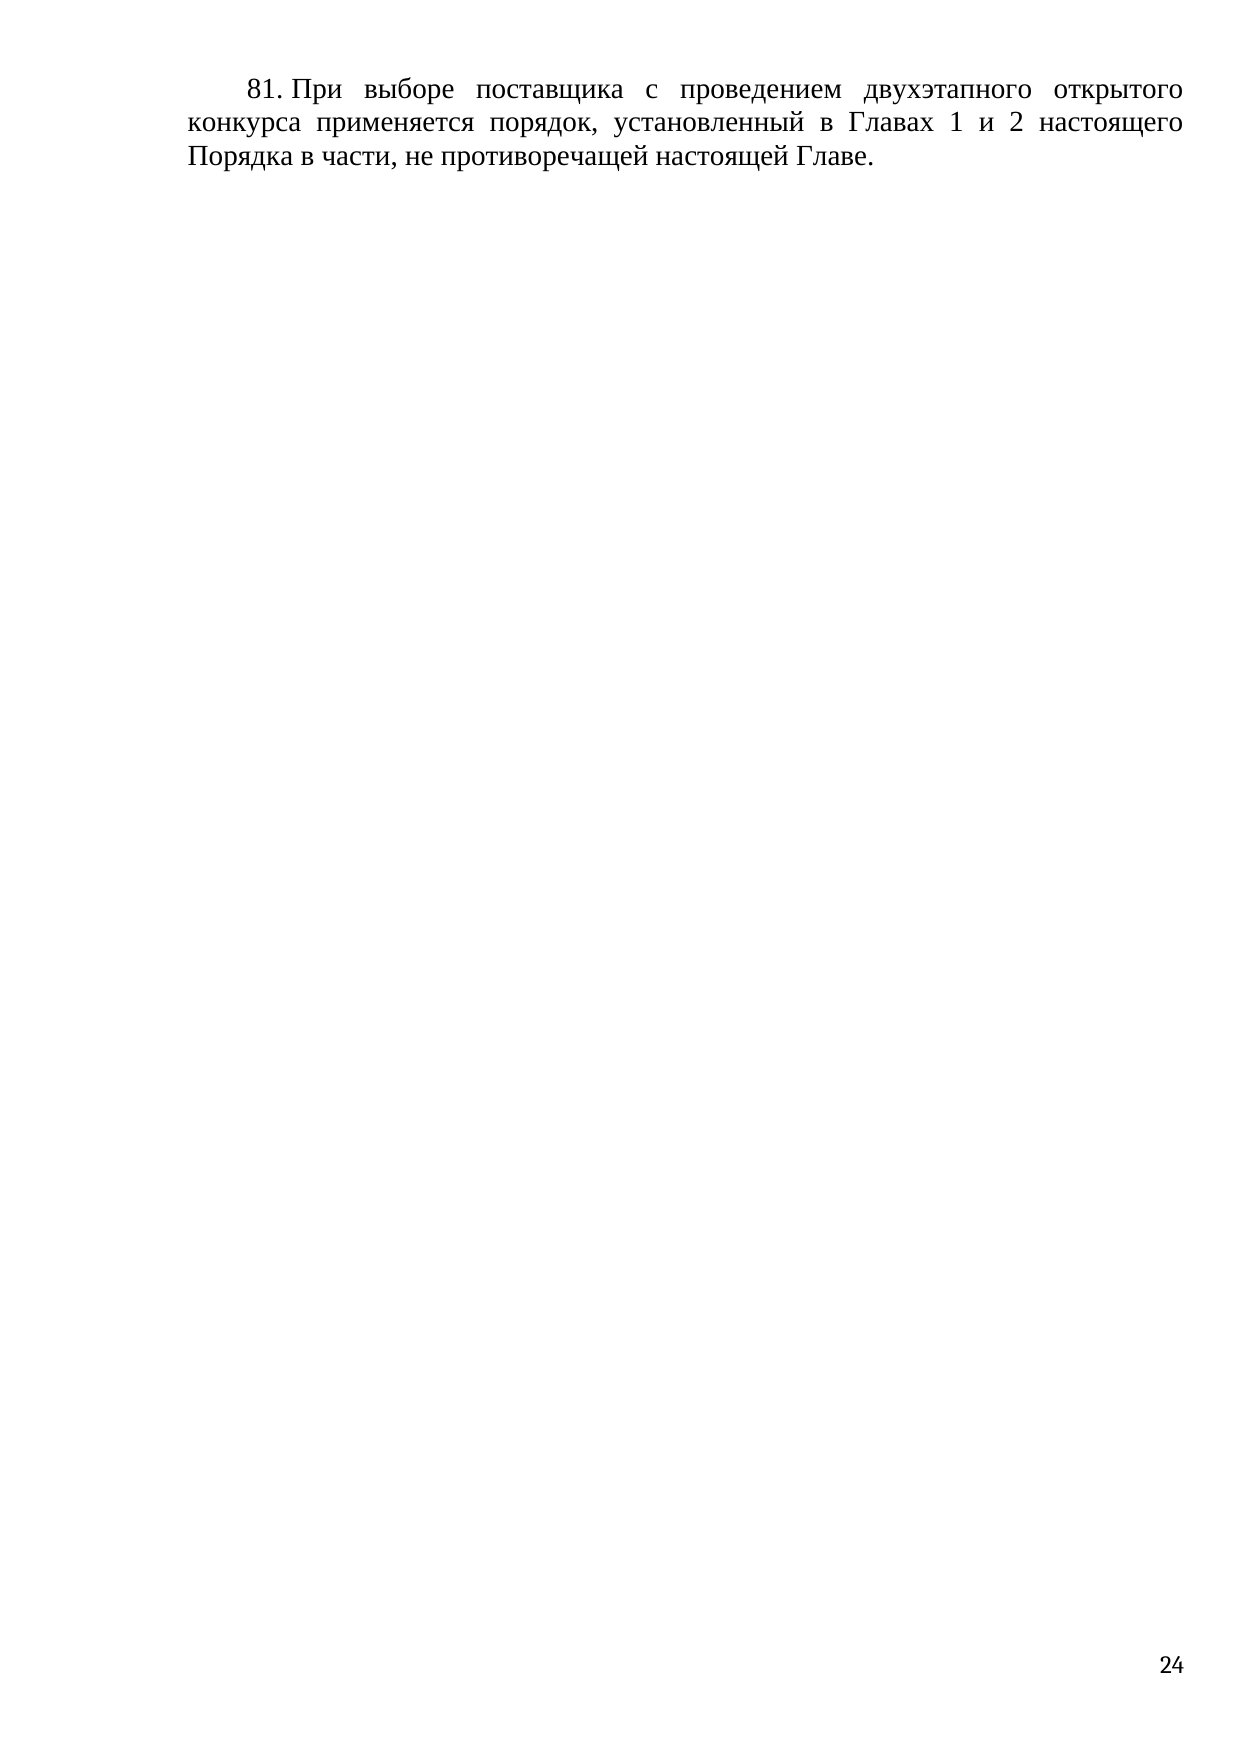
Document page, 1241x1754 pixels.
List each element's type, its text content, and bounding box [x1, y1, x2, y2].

text 81. При выборе поставщика с проведением двухэтапного открытого конкурса применяется порядок, установленный в Главах 1 и 2 настоящего Порядка в части, не противоречащей настоящей Главе. [187, 71, 1184, 171]
